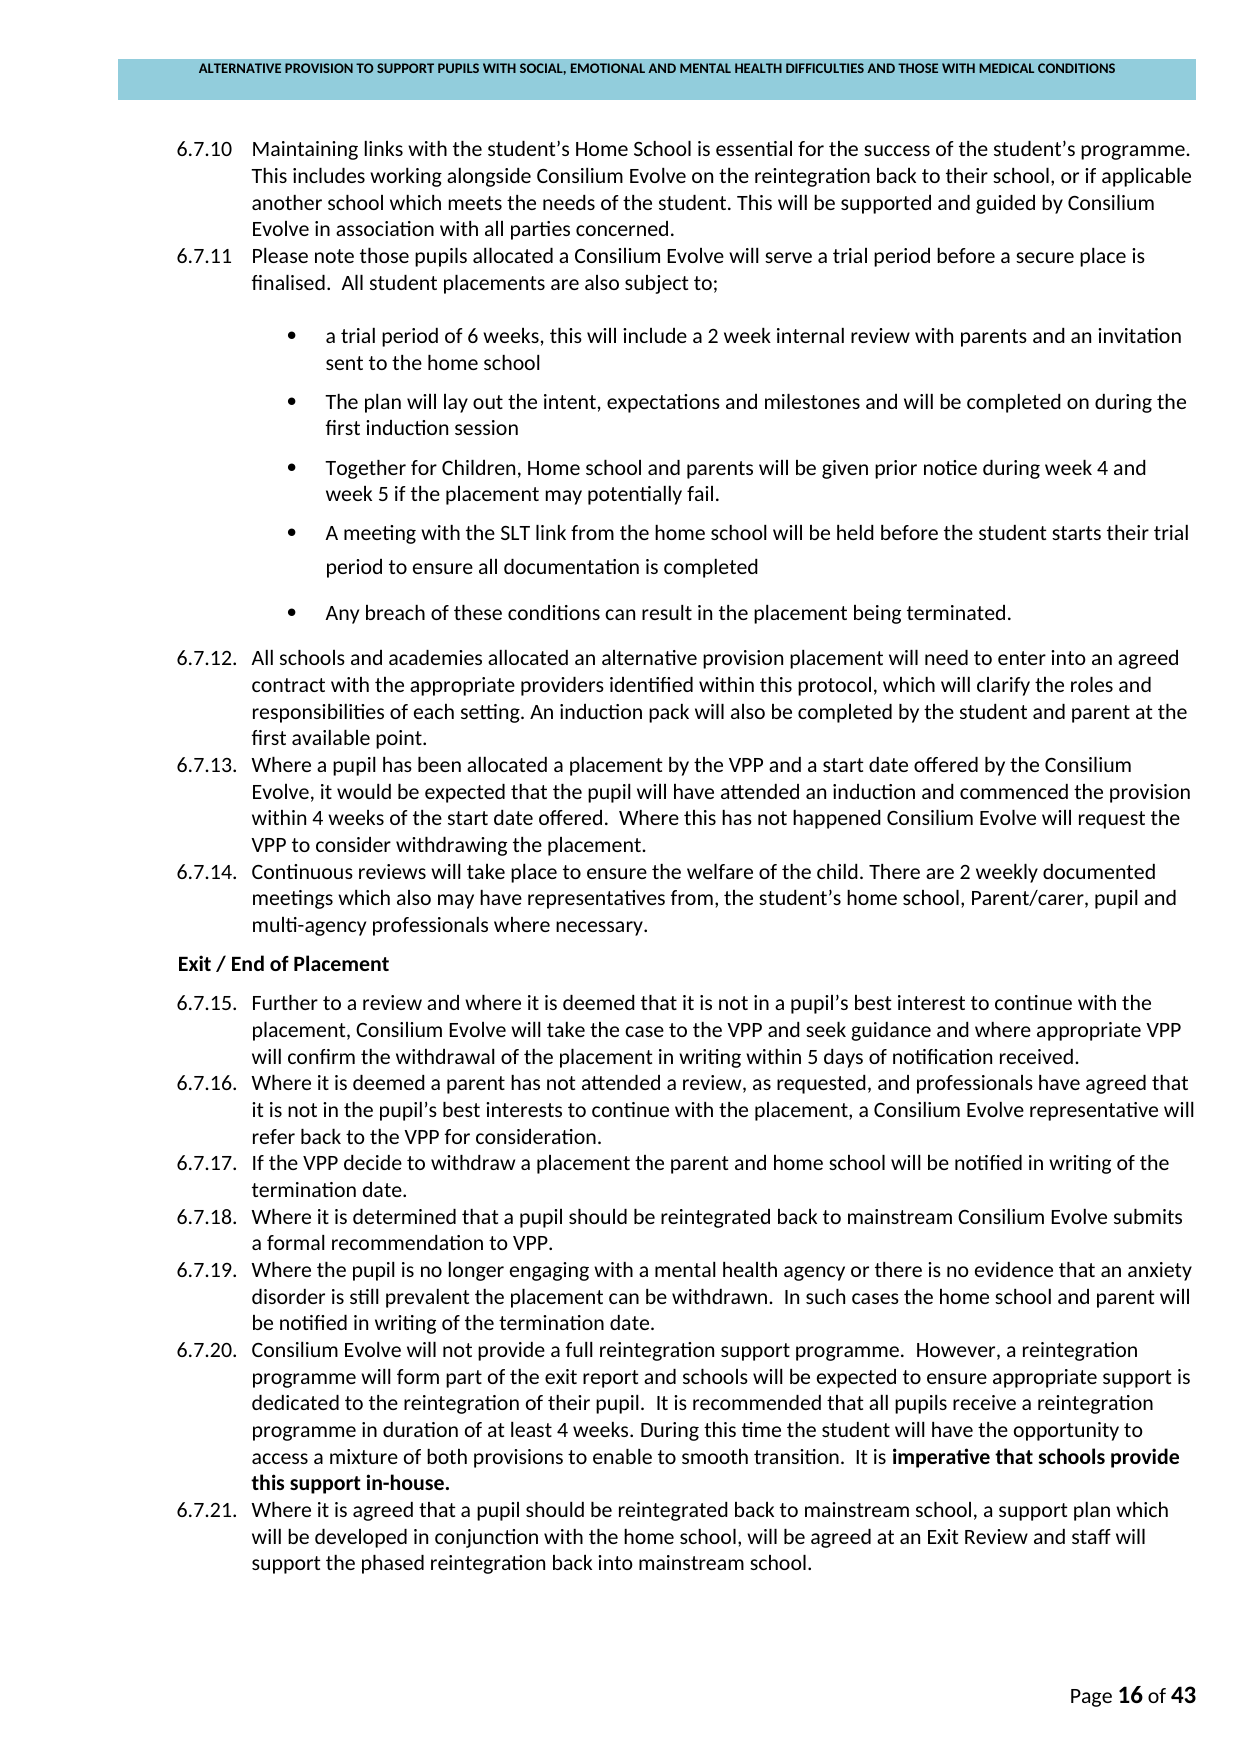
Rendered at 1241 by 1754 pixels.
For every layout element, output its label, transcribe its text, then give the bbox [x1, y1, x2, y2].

list Where it is agreed that a pupil should be reintegrated back to mainstream school, a support plan which will be developed in conjunction with the home school, will be agreed at an Exit Review and staff will support the phased reintegration back into mainstream school. [176, 1496, 1196, 1576]
list The plan will lay out the intent, expectations and milestones and will be completed on during the first induction session [288, 388, 1196, 441]
list A meeting with the SLT link from the home school will be held before the student starts their trial period to ensure all documentation is completed [288, 519, 1196, 579]
list Consilium Evolve will not provide a full reintegration support programme. However, a reintegration programme will form part of the exit report and schools will be expected to ensure appropriate support is dedicated to the reintegration of their pupil. It is recommended that all pupils receive a reintegration programme in duration of at least 4 weeks. During this time the student will have the opportunity to access a mixture of both provisions to enable to smooth transition. It is imperative that schools provide this support in-house. [176, 1336, 1196, 1496]
list Any breach of these conditions can result in the placement being terminated. [288, 599, 1196, 625]
list Further to a review and where it is deemed that it is not in a pupil’s best interest to continue with the placement, Consilium Evolve will take the case to the VPP and seek guidance and where appropriate VPP will confirm the withdrawal of the placement in writing within 5 days of notification received. [176, 989, 1196, 1069]
list Maintaining links with the student’s Home School is essential for the success of the student’s programme. This includes working alongside Consilium Evolve on the reintegration back to their school, or if applicable another school which meets the needs of the student. This will be supported and guided by Consilium Evolve in association with all parties concerned. [176, 135, 1196, 242]
list Please note those pupils allocated a Consilium Evolve will serve a trial period before a secure place is finalised. All student placements are also subject to; [176, 242, 1196, 322]
list All schools and academies allocated an alternative provision placement will need to enter into an agreed contract with the appropriate providers identified within this protocol, which will clarify the roles and responsibilities of each setting. An induction pack will also be completed by the student and parent at the first available point. [176, 644, 1196, 751]
list Where the pupil is no longer engaging with a mental health agency or there is no evidence that an anxiety disorder is still prevalent the placement can be withdrawn. In such cases the home school and parent will be notified in writing of the termination date. [176, 1256, 1196, 1336]
list Continuous reviews will take place to ensure the welfare of the child. There are 2 weekly documented meetings which also may have representatives from, the student’s home school, Parent/carer, pupil and multi-agency professionals where necessary. [176, 858, 1196, 938]
list Where it is determined that a pupil should be reintegrated back to mainstream Consilium Evolve submits a formal recommendation to VPP. [176, 1203, 1196, 1256]
text Exit / End of Placement [178, 950, 1196, 977]
list Where it is deemed a parent has not attended a review, as requested, and professionals have agreed that it is not in the pupil’s best interests to continue with the placement, a Consilium Evolve representative will refer back to the VPP for consideration. [176, 1069, 1196, 1149]
list If the VPP decide to withdraw a placement the parent and home school will be notified in writing of the termination date. [176, 1149, 1196, 1203]
list Where a pupil has been allocated a placement by the VPP and a start date offered by the Consilium Evolve, it would be expected that the pupil will have attended an induction and commenced the provision within 4 weeks of the start date offered. Where this has not happened Consilium Evolve will request the VPP to consider withdrawing the placement. [176, 751, 1196, 858]
list a trial period of 6 weeks, this will include a 2 week internal review with parents and an invitation sent to the home school [288, 322, 1196, 375]
list Together for Children, Home school and parents will be given prior notice during week 4 and week 5 if the placement may potentially fail. [288, 454, 1196, 507]
